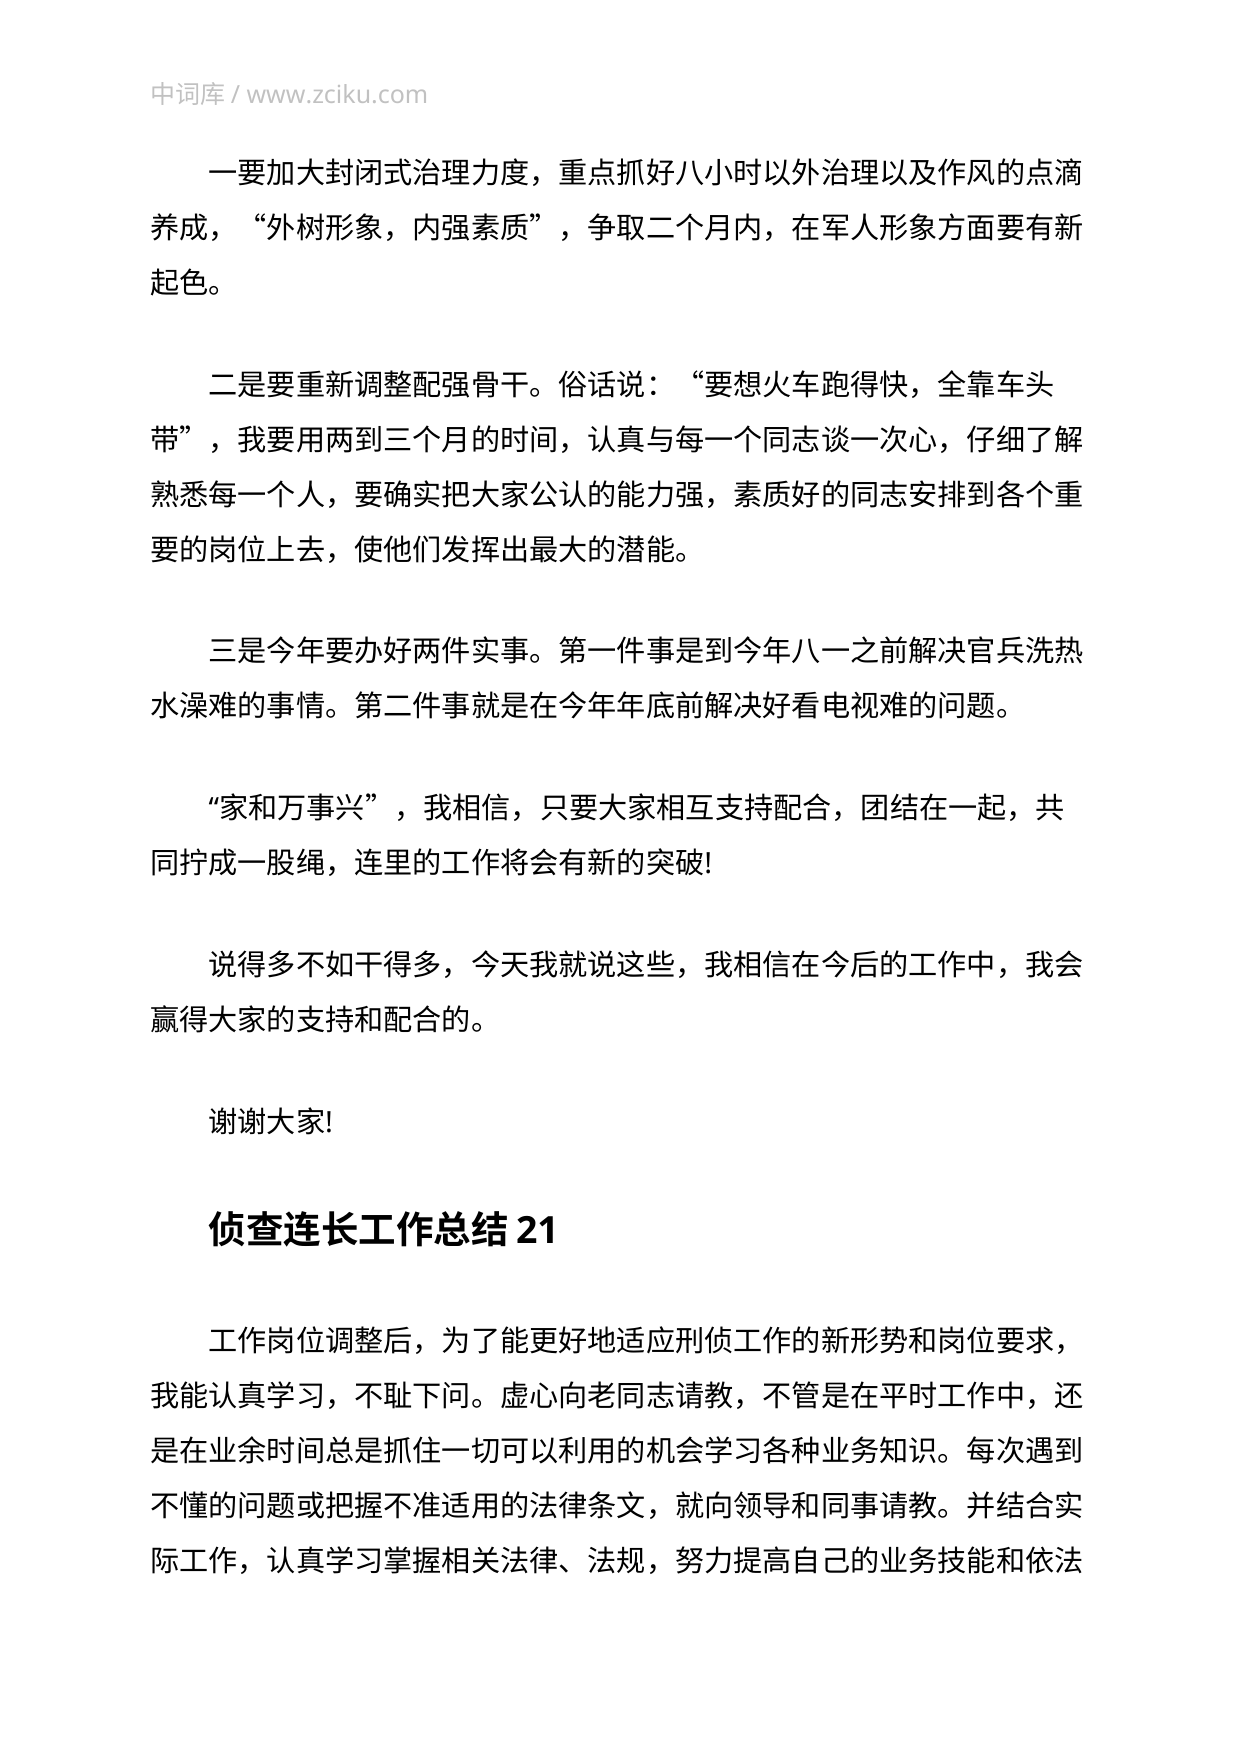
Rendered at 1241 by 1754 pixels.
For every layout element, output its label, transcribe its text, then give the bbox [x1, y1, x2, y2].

text 侦查连长工作总结21 [150, 1200, 1090, 1255]
text 一要加大封闭式治理力度，重点抓好八小时以外治理以及作风的点滴养成，“外树形象，内强素质”，争取二个月内，在军人形象方面要有新起色。 [150, 150, 1090, 302]
text 三是今年要办好两件实事。第一件事是到今年八一之前解决官兵洗热水澡难的事情。第二件事就是在今年年底前解决好看电视难的问题。 [150, 628, 1090, 725]
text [150, 1318, 1090, 1580]
text 说得多不如干得多，今天我就说这些，我相信在今后的工作中，我会赢得大家的支持和配合的。 [150, 942, 1090, 1039]
text 谢谢大家! [150, 1098, 1090, 1141]
text “家和万事兴”，我相信，只要大家相互支持配合，团结在一起，共同拧成一股绳，连里的工作将会有新的突破! [150, 785, 1090, 882]
text 二是要重新调整配强骨干。俗话说：“要想火车跑得快，全靠车头带”，我要用两到三个月的时间，认真与每一个同志谈一次心，仔细了解熟悉每一个人，要确实把大家公认的能力强，素质好的同志安排到各个重要的岗位上去，使他们发挥出最大的潜能。 [150, 362, 1090, 568]
